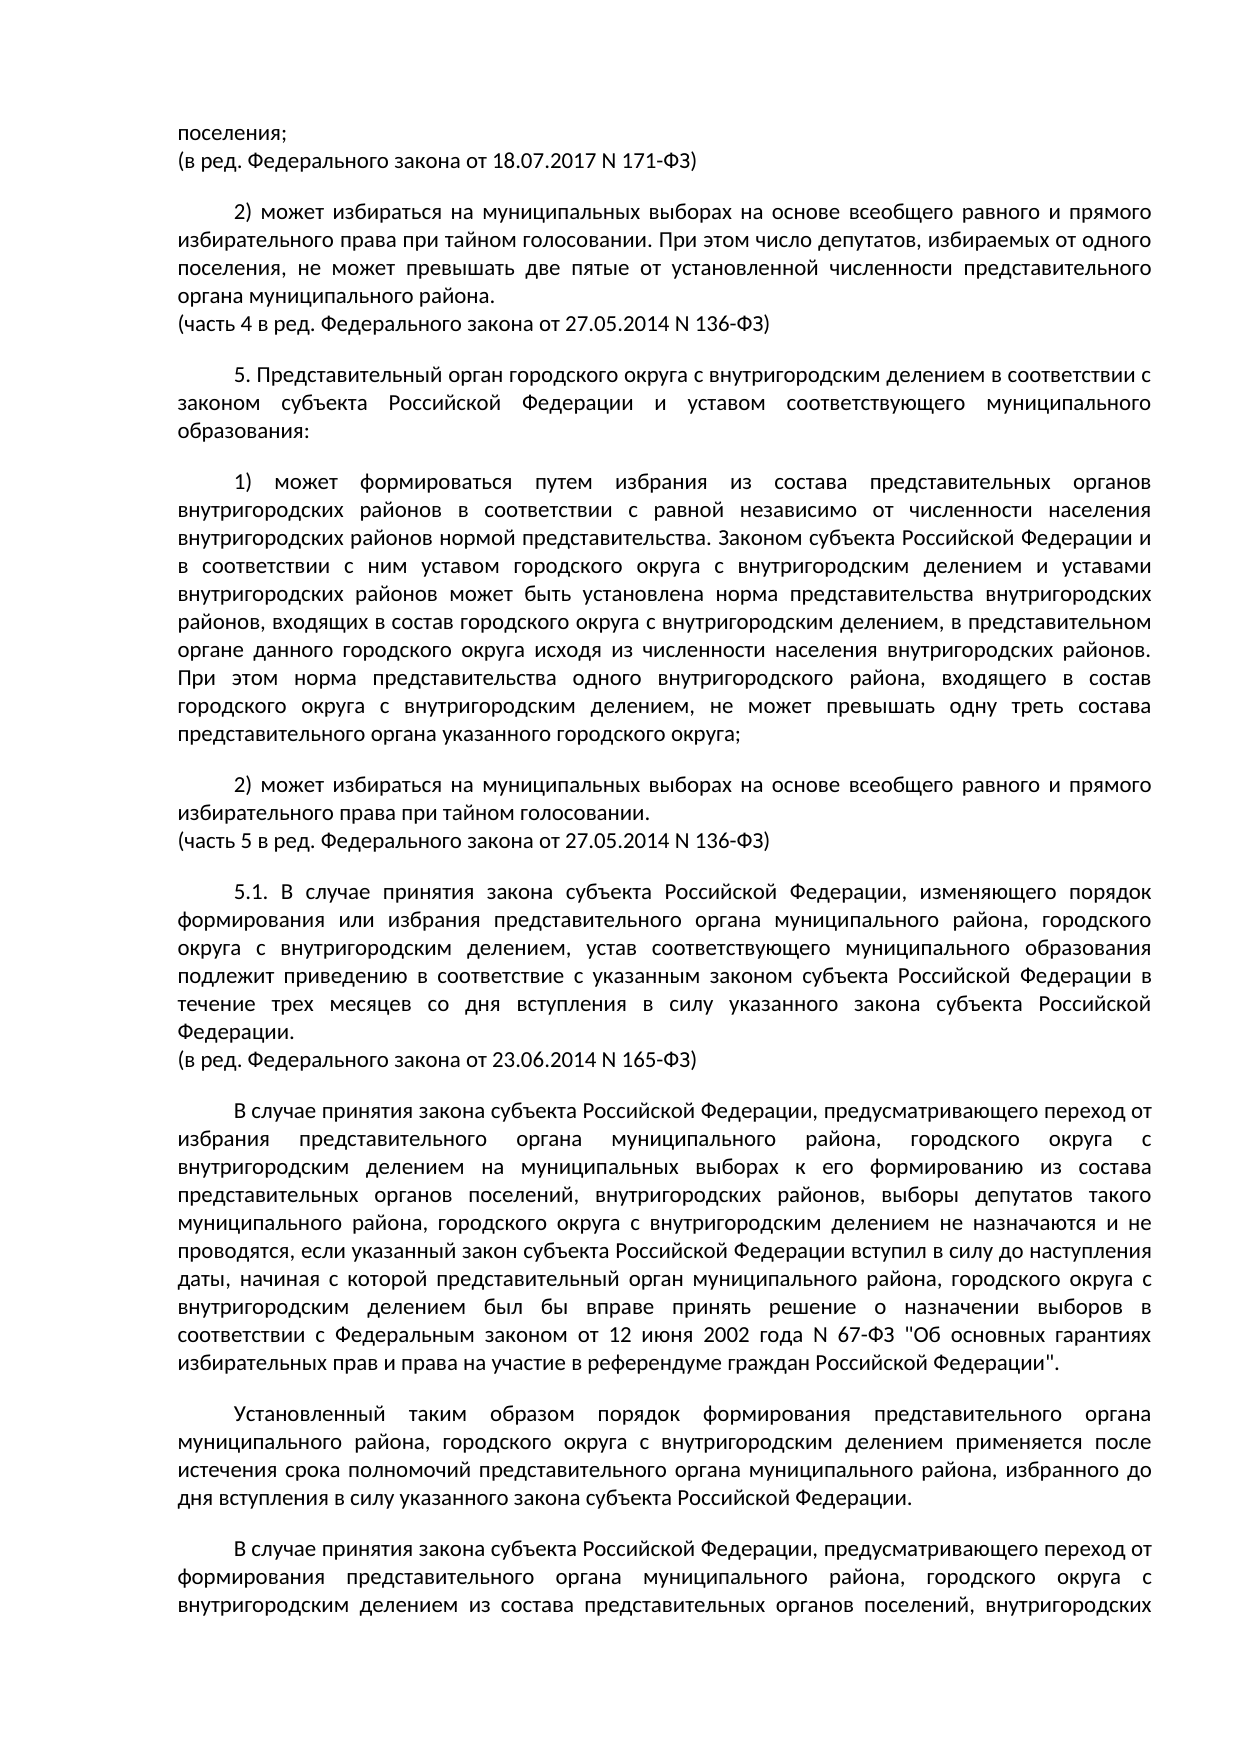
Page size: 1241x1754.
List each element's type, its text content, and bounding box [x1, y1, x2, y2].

text 1) может формироваться путем избрания из состава представительных органов внутригородских районов в соответствии с равной независимо от численности населения внутригородских районов нормой представительства. Законом субъекта Российской Федерации и в соответствии с ним уставом городского округа с внутригородским делением и уставами внутригородских районов может быть установлена норма представительства внутригородских районов, входящих в состав городского округа с внутригородским делением, в представительном органе данного городского округа исходя из численности населения внутригородских районов. При этом норма представительства одного внутригородского района, входящего в состав городского округа с внутригородским делением, не может превышать одну треть состава представительного органа указанного городского округа; [177, 467, 1152, 747]
text 2) может избираться на муниципальных выборах на основе всеобщего равного и прямого избирательного права при тайном голосовании. [177, 770, 1152, 826]
text (часть 5 в ред. Федерального закона от 27.05.2014 N 136-ФЗ) [177, 826, 1152, 854]
text 2) может избираться на муниципальных выборах на основе всеобщего равного и прямого избирательного права при тайном голосовании. При этом число депутатов, избираемых от одного поселения, не может превышать две пятые от установленной численности представительного органа муниципального района. [177, 197, 1152, 309]
text (часть 4 в ред. Федерального закона от 27.05.2014 N 136-ФЗ) [177, 309, 1152, 337]
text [177, 1534, 1152, 1618]
text 5.1. В случае принятия закона субъекта Российской Федерации, изменяющего порядок формирования или избрания представительного органа муниципального района, городского округа с внутригородским делением, устав соответствующего муниципального образования подлежит приведению в соответствие с указанным законом субъекта Российской Федерации в течение трех месяцев со дня вступления в силу указанного закона субъекта Российской Федерации. [177, 877, 1152, 1045]
text (в ред. Федерального закона от 18.07.2017 N 171-ФЗ) [177, 146, 1152, 174]
text (в ред. Федерального закона от 23.06.2014 N 165-ФЗ) [177, 1045, 1152, 1073]
text 5. Представительный орган городского округа с внутригородским делением в соответствии с законом субъекта Российской Федерации и уставом соответствующего муниципального образования: [177, 360, 1152, 444]
text В случае принятия закона субъекта Российской Федерации, предусматривающего переход от избрания представительного органа муниципального района, городского округа с внутригородским делением на муниципальных выборах к его формированию из состава представительных органов поселений, внутригородских районов, выборы депутатов такого муниципального района, городского округа с внутригородским делением не назначаются и не проводятся, если указанный закон субъекта Российской Федерации вступил в силу до наступления даты, начиная с которой представительный орган муниципального района, городского округа с внутригородским делением был бы вправе принять решение о назначении выборов в соответствии с Федеральным законом от 12 июня 2002 года N 67-ФЗ "Об основных гарантиях избирательных прав и права на участие в референдуме граждан Российской Федерации". [177, 1096, 1152, 1376]
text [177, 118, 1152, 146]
text Установленный таким образом порядок формирования представительного органа муниципального района, городского округа с внутригородским делением применяется после истечения срока полномочий представительного органа муниципального района, избранного до дня вступления в силу указанного закона субъекта Российской Федерации. [177, 1399, 1152, 1511]
